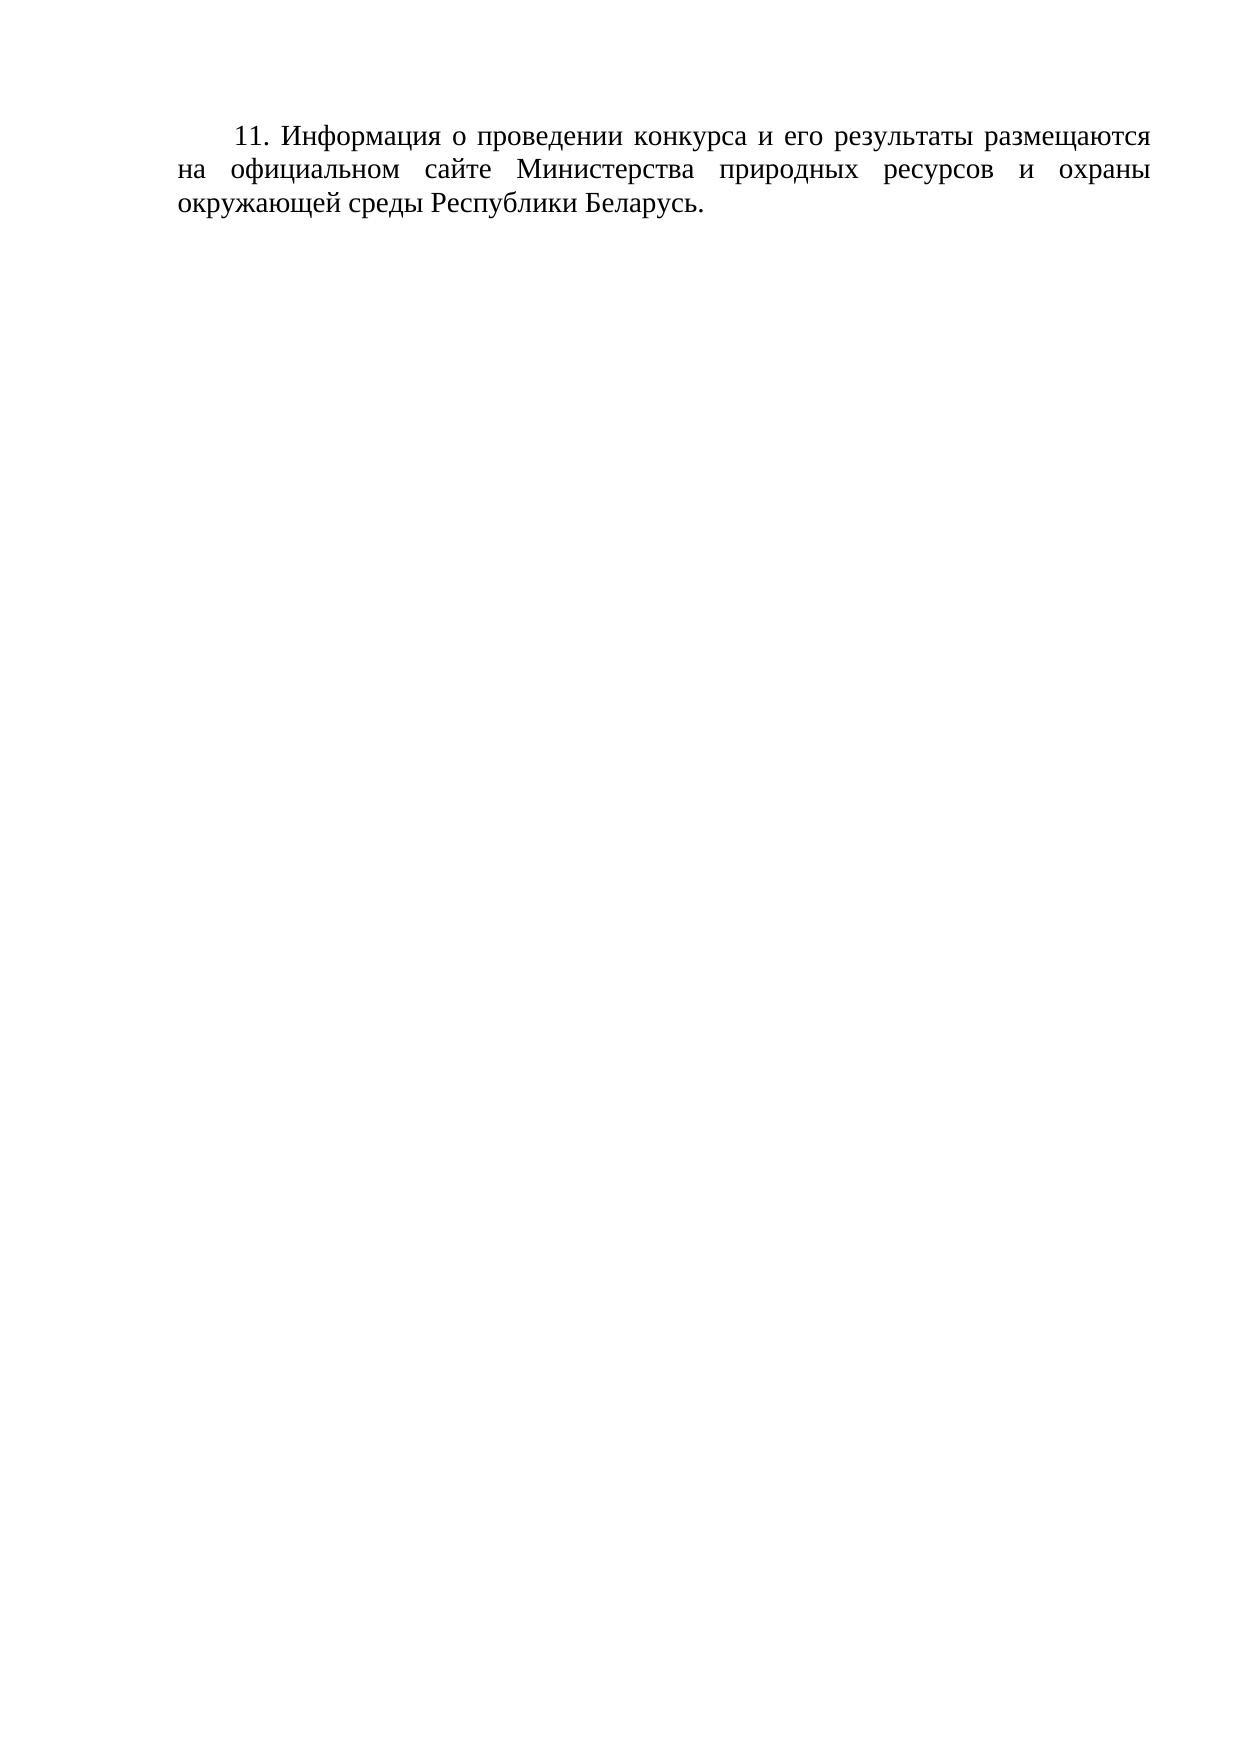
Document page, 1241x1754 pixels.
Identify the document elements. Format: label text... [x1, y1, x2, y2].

text 11. Информация о проведении конкурса и его результаты размещаются на официальном сайте Министерства природных ресурсов и охраны окружающей среды Республики Беларусь. [177, 118, 1152, 219]
